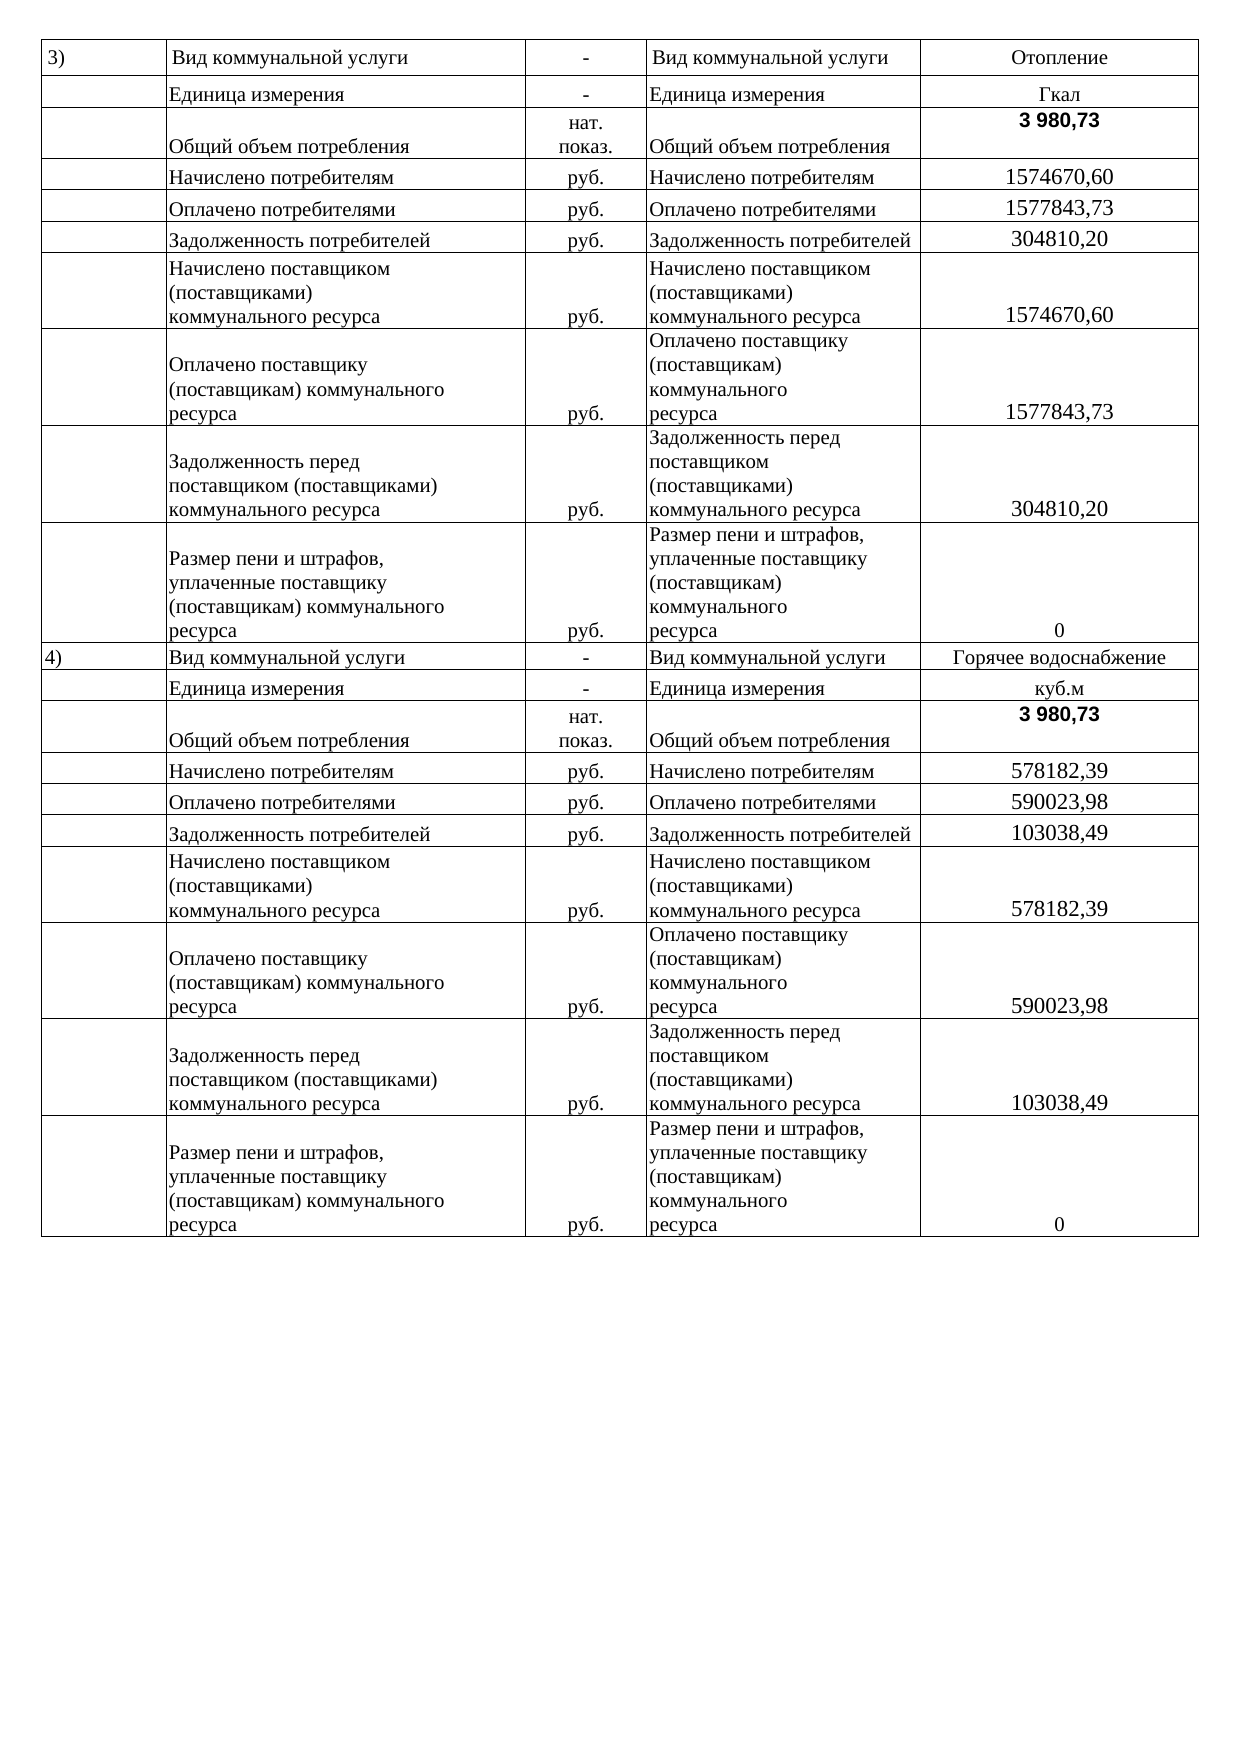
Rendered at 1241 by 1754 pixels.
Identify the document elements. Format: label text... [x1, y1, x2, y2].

table_cell Общий объем потребления [647, 108, 920, 158]
table_cell Общий объем потребления [647, 701, 920, 752]
table_cell Задолженность потребителей [167, 815, 525, 846]
table_cell 0 [921, 523, 1198, 642]
table_cell [42, 159, 166, 189]
table_cell 0 [921, 1116, 1198, 1236]
table_cell Оплачено потребителями [167, 190, 525, 221]
table_cell руб. [526, 329, 646, 424]
table_cell Горячее водоснабжение [921, 643, 1198, 669]
table_header - [526, 40, 646, 75]
table_cell [42, 1116, 166, 1236]
table_cell [42, 426, 166, 521]
table_cell Задолженность потребителей [167, 222, 525, 252]
table_cell 1574670,60 [921, 159, 1198, 189]
table_cell Начислено потребителям [647, 159, 920, 189]
table_cell Оплачено потребителями [167, 784, 525, 814]
table_cell 578182,39 [921, 847, 1198, 922]
table_cell Начислено поставщиком (поставщиками) коммунального ресурса [647, 847, 920, 922]
table_cell [42, 923, 166, 1018]
table_cell руб. [526, 815, 646, 846]
table_cell руб. [526, 426, 646, 521]
table_cell Начислено поставщиком (поставщиками) коммунального ресурса [167, 847, 525, 922]
table_cell Начислено потребителям [647, 753, 920, 783]
table_cell 1577843,73 [921, 329, 1198, 424]
table_cell Оплачено поставщику (поставщикам) коммунального ресурса [647, 923, 920, 1018]
table_cell [42, 753, 166, 783]
table_cell [42, 253, 166, 328]
table_cell 590023,98 [921, 784, 1198, 814]
table_cell руб. [526, 253, 646, 328]
table_cell Размер пени и штрафов, уплаченные поставщику (поставщикам) коммунального ресурса [647, 1116, 920, 1236]
table_cell 1574670,60 [921, 253, 1198, 328]
table_header Вид коммунальной услуги [167, 40, 525, 75]
table_cell 3 980,73 [921, 108, 1198, 158]
table_cell Единица измерения [167, 670, 525, 700]
table_cell Задолженность перед поставщиком (поставщиками) коммунального ресурса [167, 426, 525, 521]
table_cell Размер пени и штрафов, уплаченные поставщику (поставщикам) коммунального ресурса [167, 523, 525, 642]
table_cell руб. [526, 523, 646, 642]
table_cell Оплачено потребителями [647, 784, 920, 814]
table_cell Оплачено потребителями [647, 190, 920, 221]
table_cell [42, 329, 166, 424]
table_cell [42, 1019, 166, 1115]
table_cell [42, 847, 166, 922]
table_cell Оплачено поставщику (поставщикам) коммунального ресурса [647, 329, 920, 424]
table_cell руб. [526, 847, 646, 922]
table_cell куб.м [921, 670, 1198, 700]
table_cell 590023,98 [921, 923, 1198, 1018]
table_cell руб. [526, 1116, 646, 1236]
table_cell - [526, 670, 646, 700]
table_cell Оплачено поставщику (поставщикам) коммунального ресурса [167, 923, 525, 1018]
table_cell [42, 784, 166, 814]
table_cell - [526, 76, 646, 106]
table_cell [42, 670, 166, 700]
table_cell 304810,20 [921, 426, 1198, 521]
table_cell Задолженность перед поставщиком (поставщиками) коммунального ресурса [647, 1019, 920, 1115]
table_cell руб. [526, 1019, 646, 1115]
table_cell Единица измерения [167, 76, 525, 106]
table_cell 103038,49 [921, 1019, 1198, 1115]
table_cell 4) [42, 643, 166, 669]
table_header Отопление [921, 40, 1198, 75]
table_cell Общий объем потребления [167, 701, 525, 752]
table_cell руб. [526, 753, 646, 783]
table_cell 1577843,73 [921, 190, 1198, 221]
table_cell [42, 523, 166, 642]
table_cell нат. показ. [526, 108, 646, 158]
table_cell Гкал [921, 76, 1198, 106]
table_cell [42, 815, 166, 846]
table_cell [42, 108, 166, 158]
table_cell 304810,20 [921, 222, 1198, 252]
table_cell Начислено поставщиком (поставщиками) коммунального ресурса [647, 253, 920, 328]
table_cell - [526, 643, 646, 669]
table_cell [42, 76, 166, 106]
table_cell 3 980,73 [921, 701, 1198, 752]
table_cell Задолженность потребителей [647, 222, 920, 252]
table_cell руб. [526, 923, 646, 1018]
table_cell 103038,49 [921, 815, 1198, 846]
table_cell [42, 190, 166, 221]
table_cell Общий объем потребления [167, 108, 525, 158]
table_cell Оплачено поставщику (поставщикам) коммунального ресурса [167, 329, 525, 424]
table_cell Размер пени и штрафов, уплаченные поставщику (поставщикам) коммунального ресурса [647, 523, 920, 642]
table_cell Задолженность потребителей [647, 815, 920, 846]
table_cell Вид коммунальной услуги [167, 643, 525, 669]
table_cell Начислено потребителям [167, 753, 525, 783]
table_cell Начислено потребителям [167, 159, 525, 189]
table_cell Размер пени и штрафов, уплаченные поставщику (поставщикам) коммунального ресурса [167, 1116, 525, 1236]
table_cell Единица измерения [647, 670, 920, 700]
table_cell Задолженность перед поставщиком (поставщиками) коммунального ресурса [647, 426, 920, 521]
table_cell Единица измерения [647, 76, 920, 106]
table_cell руб. [526, 159, 646, 189]
table_cell [42, 701, 166, 752]
table_cell Вид коммунальной услуги [647, 643, 920, 669]
table_cell 578182,39 [921, 753, 1198, 783]
table_cell Задолженность перед поставщиком (поставщиками) коммунального ресурса [167, 1019, 525, 1115]
table_cell [42, 222, 166, 252]
table_header Вид коммунальной услуги [647, 40, 920, 75]
table_cell нат. показ. [526, 701, 646, 752]
table_cell руб. [526, 784, 646, 814]
table_header 3) [42, 40, 166, 75]
table_cell Начислено поставщиком (поставщиками) коммунального ресурса [167, 253, 525, 328]
table_cell руб. [526, 222, 646, 252]
table_cell руб. [526, 190, 646, 221]
